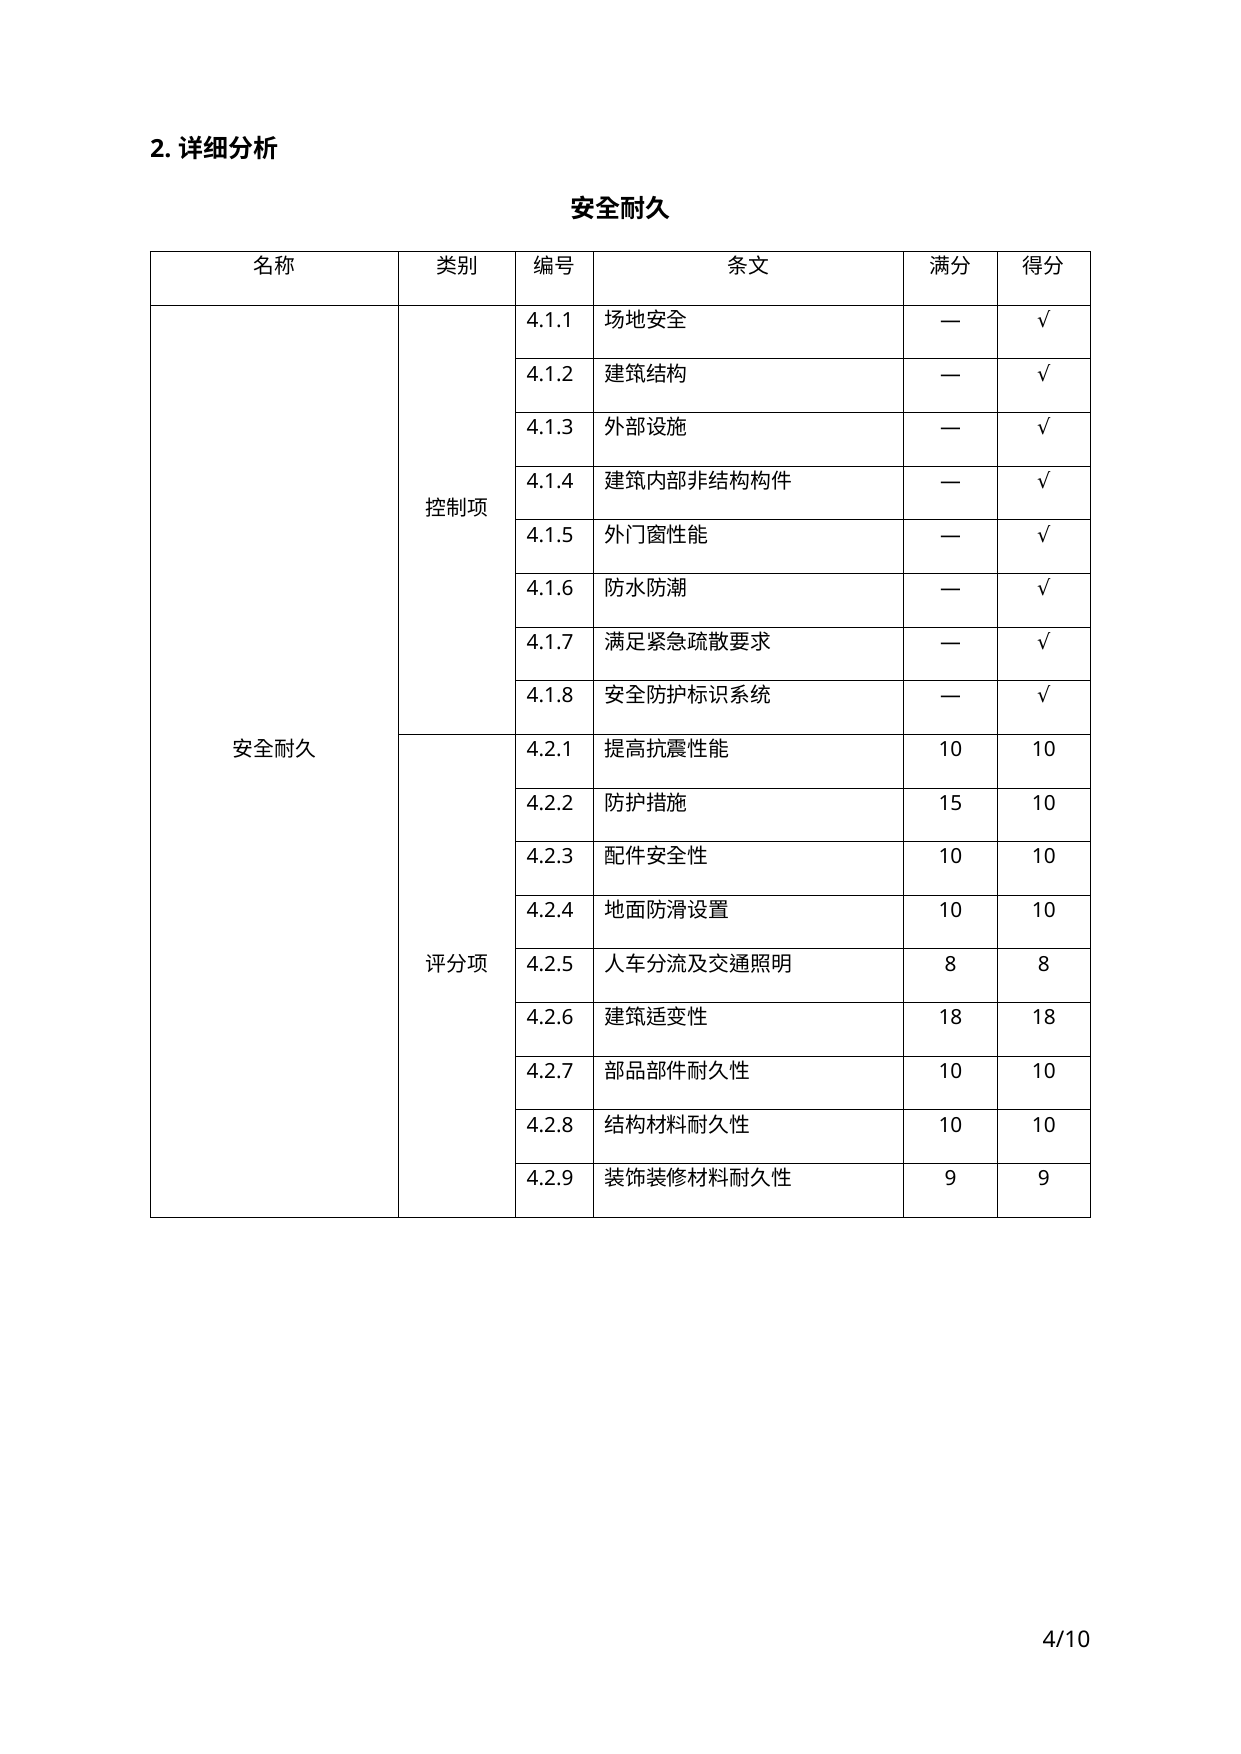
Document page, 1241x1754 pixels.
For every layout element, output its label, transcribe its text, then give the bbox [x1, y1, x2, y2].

table_cell √ [998, 520, 1090, 573]
table_cell 10 [904, 842, 997, 895]
table_cell 建筑适变性 [594, 1003, 903, 1056]
table_cell — [904, 520, 997, 573]
table_cell √ [998, 359, 1090, 412]
table_cell 防水防潮 [594, 574, 903, 626]
table_cell 4.2.3 [516, 842, 593, 895]
table_cell 18 [998, 1003, 1090, 1056]
table_cell 10 [904, 1110, 997, 1163]
table_cell 15 [904, 789, 997, 841]
table_cell — [904, 574, 997, 626]
table_cell 4.1.6 [516, 574, 593, 626]
text 安全耐久 [150, 191, 1090, 225]
table_cell 10 [998, 842, 1090, 895]
table_cell 10 [904, 1057, 997, 1109]
table_cell √ [998, 467, 1090, 519]
table_cell 4.2.7 [516, 1057, 593, 1109]
table_cell 4.1.2 [516, 359, 593, 412]
table_cell 4.1.8 [516, 681, 593, 734]
table_cell 4.2.9 [516, 1164, 593, 1217]
table_cell 4.2.5 [516, 949, 593, 1002]
table_cell 10 [998, 1110, 1090, 1163]
table_cell 4.2.2 [516, 789, 593, 841]
table_cell 4.1.4 [516, 467, 593, 519]
table_cell 场地安全 [594, 306, 903, 358]
table_cell √ [998, 306, 1090, 358]
table_cell 4.2.4 [516, 896, 593, 948]
table_cell 部品部件耐久性 [594, 1057, 903, 1109]
table_cell 控制项 [399, 306, 515, 734]
table_header 条文 [594, 252, 903, 304]
table_cell √ [998, 574, 1090, 626]
table_header 类别 [399, 252, 515, 304]
table_cell 4.2.6 [516, 1003, 593, 1056]
table_header 满分 [904, 252, 997, 304]
table_cell 4.1.7 [516, 628, 593, 680]
table_cell 4.1.5 [516, 520, 593, 573]
table_cell 外门窗性能 [594, 520, 903, 573]
table_cell 结构材料耐久性 [594, 1110, 903, 1163]
table_cell 人车分流及交通照明 [594, 949, 903, 1002]
table_cell 装饰装修材料耐久性 [594, 1164, 903, 1217]
table_cell 4.2.8 [516, 1110, 593, 1163]
table_header 编号 [516, 252, 593, 304]
table_cell √ [998, 681, 1090, 734]
table_cell √ [998, 413, 1090, 466]
table_cell 建筑内部非结构构件 [594, 467, 903, 519]
table_cell 10 [998, 735, 1090, 787]
table_cell 10 [904, 735, 997, 787]
table_cell 配件安全性 [594, 842, 903, 895]
table_cell 地面防滑设置 [594, 896, 903, 948]
table_cell 安全耐久 [151, 306, 398, 1217]
table_cell 建筑结构 [594, 359, 903, 412]
table_cell 18 [904, 1003, 997, 1056]
table_cell √ [998, 628, 1090, 680]
table_cell 防护措施 [594, 789, 903, 841]
table_cell 提高抗震性能 [594, 735, 903, 787]
table_cell — [904, 467, 997, 519]
table_cell 10 [998, 789, 1090, 841]
text 2. 详细分析 [150, 131, 1090, 165]
table_cell — [904, 681, 997, 734]
table_cell 4.2.1 [516, 735, 593, 787]
table_cell — [904, 628, 997, 680]
table_cell — [904, 359, 997, 412]
table_cell 8 [998, 949, 1090, 1002]
table_cell 9 [998, 1164, 1090, 1217]
table_header 得分 [998, 252, 1090, 304]
table_cell 10 [998, 896, 1090, 948]
table_cell 外部设施 [594, 413, 903, 466]
table_cell 10 [998, 1057, 1090, 1109]
table_cell — [904, 306, 997, 358]
table_cell 4.1.1 [516, 306, 593, 358]
table_cell 8 [904, 949, 997, 1002]
table_cell 4.1.3 [516, 413, 593, 466]
table_cell 满足紧急疏散要求 [594, 628, 903, 680]
table_cell 安全防护标识系统 [594, 681, 903, 734]
table_cell 10 [904, 896, 997, 948]
table_cell — [904, 413, 997, 466]
table_cell 评分项 [399, 735, 515, 1217]
table_header 名称 [151, 252, 398, 304]
table_cell 9 [904, 1164, 997, 1217]
